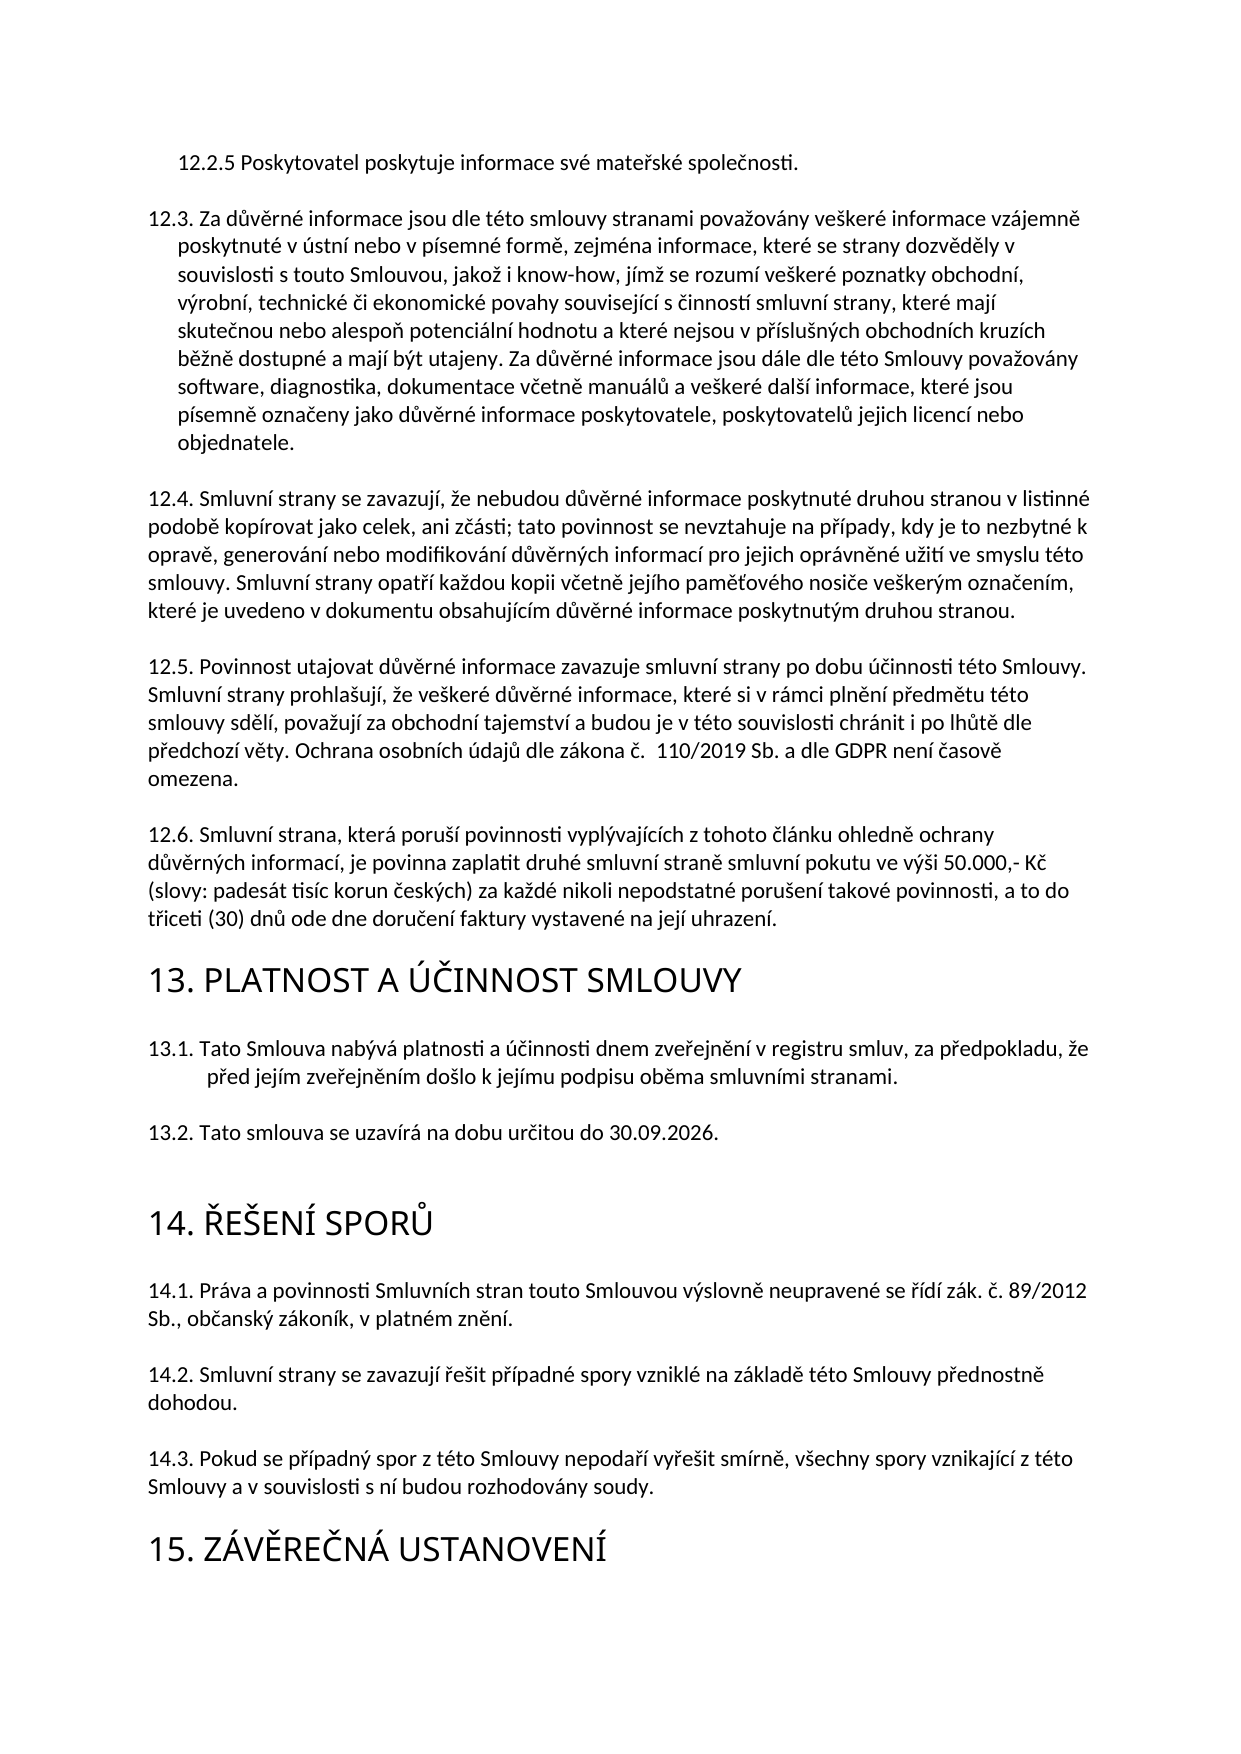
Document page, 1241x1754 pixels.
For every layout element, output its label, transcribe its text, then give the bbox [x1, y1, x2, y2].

subtitle 15. ZÁVĚREČNÁ USTANOVENÍ [148, 1525, 1093, 1571]
subtitle 14. ŘEŠENÍ SPORŮ [148, 1199, 1093, 1245]
text 14.1. Práva a povinnosti Smluvních stran touto Smlouvou výslovně neupravené se řídí zák. č. 89/2012 Sb., občanský zákoník, v platném znění. [148, 1276, 1093, 1332]
subtitle 13. PLATNOST A ÚČINNOST SMLOUVY [148, 957, 1093, 1003]
text 14.2. Smluvní strany se zavazují řešit případné spory vzniklé na základě této Smlouvy přednostně dohodou. [148, 1360, 1093, 1416]
text 13.2. Tato smlouva se uzavírá na dobu určitou do 30.09.2026. [148, 1118, 1093, 1146]
text 12.3. Za důvěrné informace jsou dle této smlouvy stranami považovány veškeré informace vzájemně poskytnuté v ústní nebo v písemné formě, zejména informace, které se strany dozvěděly v souvislosti s touto Smlouvou, jakož i know-how, jímž se rozumí veškeré poznatky obchodní, výrobní, technické či ekonomické povahy související s činností smluvní strany, které mají skutečnou nebo alespoň potenciální hodnotu a které nejsou v příslušných obchodních kruzích běžně dostupné a mají být utajeny. Za důvěrné informace jsou dále dle této Smlouvy považovány software, diagnostika, dokumentace včetně manuálů a veškeré další informace, které jsou písemně označeny jako důvěrné informace poskytovatele, poskytovatelů jejich licencí nebo objednatele. [148, 204, 1093, 456]
text 13.1. Tato Smlouva nabývá platnosti a účinnosti dnem zveřejnění v registru smluv, za předpokladu, že před jejím zveřejněním došlo k jejímu podpisu oběma smluvními stranami. [148, 1034, 1093, 1090]
text 12.4. Smluvní strany se zavazují, že nebudou důvěrné informace poskytnuté druhou stranou v listinné podobě kopírovat jako celek, ani zčásti; tato povinnost se nevztahuje na případy, kdy je to nezbytné k opravě, generování nebo modifikování důvěrných informací pro jejich oprávněné užití ve smyslu této smlouvy. Smluvní strany opatří každou kopii včetně jejího paměťového nosiče veškerým označením, které je uvedeno v dokumentu obsahujícím důvěrné informace poskytnutým druhou stranou. [148, 484, 1093, 624]
text 12.2.5 Poskytovatel poskytuje informace své mateřské společnosti. [177, 148, 1093, 176]
text 14.3. Pokud se případný spor z této Smlouvy nepodaří vyřešit smírně, všechny spory vznikající z této Smlouvy a v souvislosti s ní budou rozhodovány soudy. [148, 1444, 1093, 1500]
text 12.5. Povinnost utajovat důvěrné informace zavazuje smluvní strany po dobu účinnosti této Smlouvy. Smluvní strany prohlašují, že veškeré důvěrné informace, které si v rámci plnění předmětu této smlouvy sdělí, považují za obchodní tajemství a budou je v této souvislosti chránit i po lhůtě dle předchozí věty. Ochrana osobních údajů dle zákona č. 110/2019 Sb. a dle GDPR není časově omezena. [148, 652, 1093, 792]
text 12.6. Smluvní strana, která poruší povinnosti vyplývajících z tohoto článku ohledně ochrany důvěrných informací, je povinna zaplatit druhé smluvní straně smluvní pokutu ve výši 50.000,- Kč (slovy: padesát tisíc korun českých) za každé nikoli nepodstatné porušení takové povinnosti, a to do třiceti (30) dnů ode dne doručení faktury vystavené na její uhrazení. [148, 820, 1093, 932]
